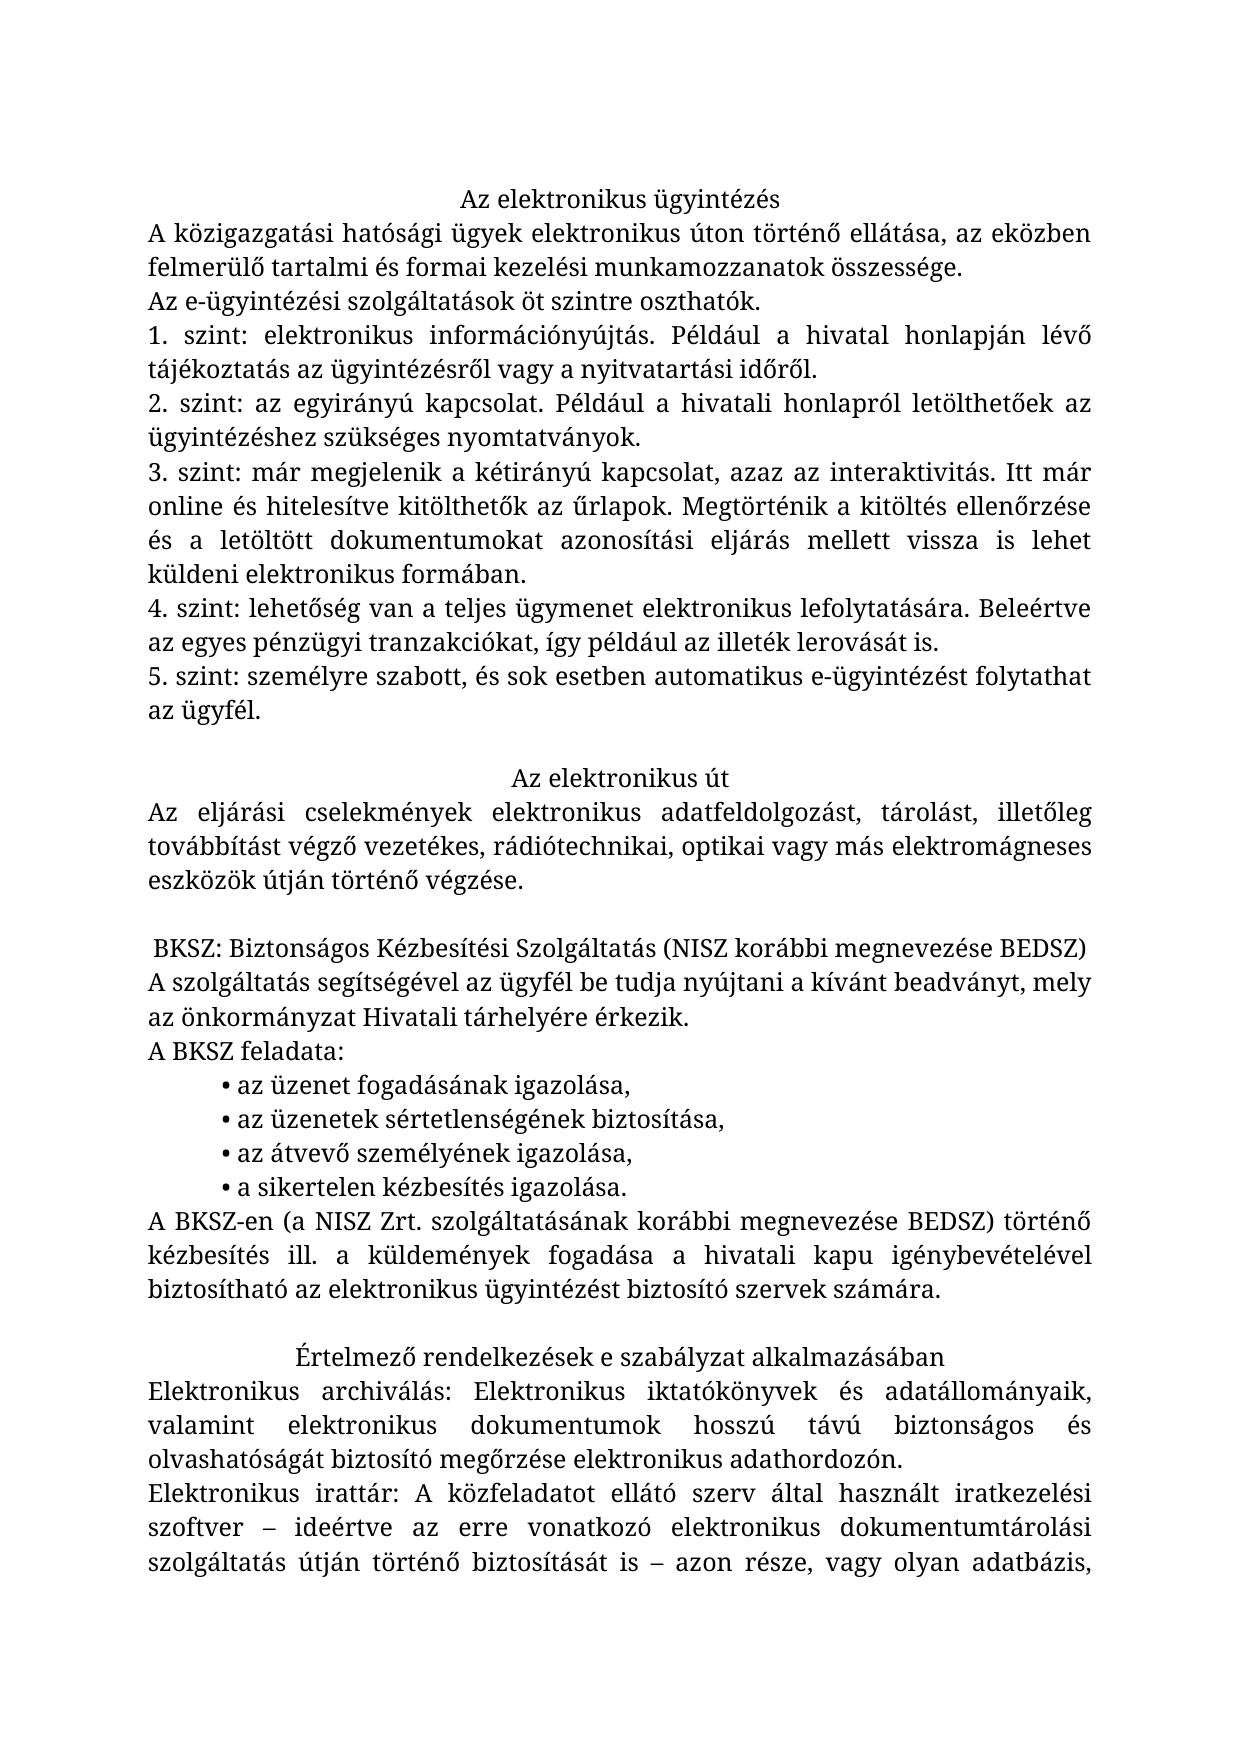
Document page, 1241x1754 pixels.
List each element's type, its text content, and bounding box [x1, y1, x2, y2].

text Az e-ügyintézési szolgáltatások öt szintre oszthatók. [148, 284, 1093, 318]
text 2. szint: az egyirányú kapcsolat. Például a hivatali honlapról letölthetőek az ügyintézéshez szükséges nyomtatványok. [148, 386, 1093, 454]
text • az üzenet fogadásának igazolása, [221, 1067, 1093, 1101]
text 1. szint: elektronikus információnyújtás. Például a hivatal honlapján lévő tájékoztatás az ügyintézésről vagy a nyitvatartási időről. [148, 318, 1093, 386]
text A BKSZ-en (a NISZ Zrt. szolgáltatásának korábbi megnevezése BEDSZ) történő kézbesítés ill. a küldemények fogadása a hivatali kapu igénybevételével biztosítható az elektronikus ügyintézést biztosító szervek számára. [148, 1203, 1093, 1306]
text Értelmező rendelkezések e szabályzat alkalmazásában [148, 1340, 1093, 1374]
text Az eljárási cselekmények elektronikus adatfeldolgozást, tárolást, illetőleg továbbítást végző vezetékes, rádiótechnikai, optikai vagy más elektromágneses eszközök útján történő végzése. [148, 795, 1093, 897]
text Az elektronikus út [148, 761, 1093, 795]
text BKSZ: Biztonságos Kézbesítési Szolgáltatás (NISZ korábbi megnevezése BEDSZ) [148, 931, 1093, 965]
text Az elektronikus ügyintézés [148, 182, 1093, 216]
text A szolgáltatás segítségével az ügyfél be tudja nyújtani a kívánt beadványt, mely az önkormányzat Hivatali tárhelyére érkezik. [148, 965, 1093, 1033]
text 3. szint: már megjelenik a kétirányú kapcsolat, azaz az interaktivitás. Itt már online és hitelesítve kitölthetők az űrlapok. Megtörténik a kitöltés ellenőrzése és a letöltött dokumentumokat azonosítási eljárás mellett vissza is lehet küldeni elektronikus formában. [148, 454, 1093, 590]
text 4. szint: lehetőség van a teljes ügymenet elektronikus lefolytatására. Beleértve az egyes pénzügyi tranzakciókat, így például az illeték lerovását is. [148, 590, 1093, 658]
text • a sikertelen kézbesítés igazolása. [221, 1169, 1093, 1203]
text Elektronikus archiválás: Elektronikus iktatókönyvek és adatállományaik, valamint elektronikus dokumentumok hosszú távú biztonságos és olvashatóságát biztosító megőrzése elektronikus adathordozón. [148, 1374, 1093, 1476]
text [148, 1476, 1093, 1578]
text A BKSZ feladata: [148, 1033, 1093, 1067]
text • az üzenetek sértetlenségének biztosítása, [221, 1101, 1093, 1135]
text • az átvevő személyének igazolása, [221, 1135, 1093, 1169]
text 5. szint: személyre szabott, és sok esetben automatikus e-ügyintézést folytathat az ügyfél. [148, 658, 1093, 727]
text A közigazgatási hatósági ügyek elektronikus úton történő ellátása, az eközben felmerülő tartalmi és formai kezelési munkamozzanatok összessége. [148, 216, 1093, 284]
